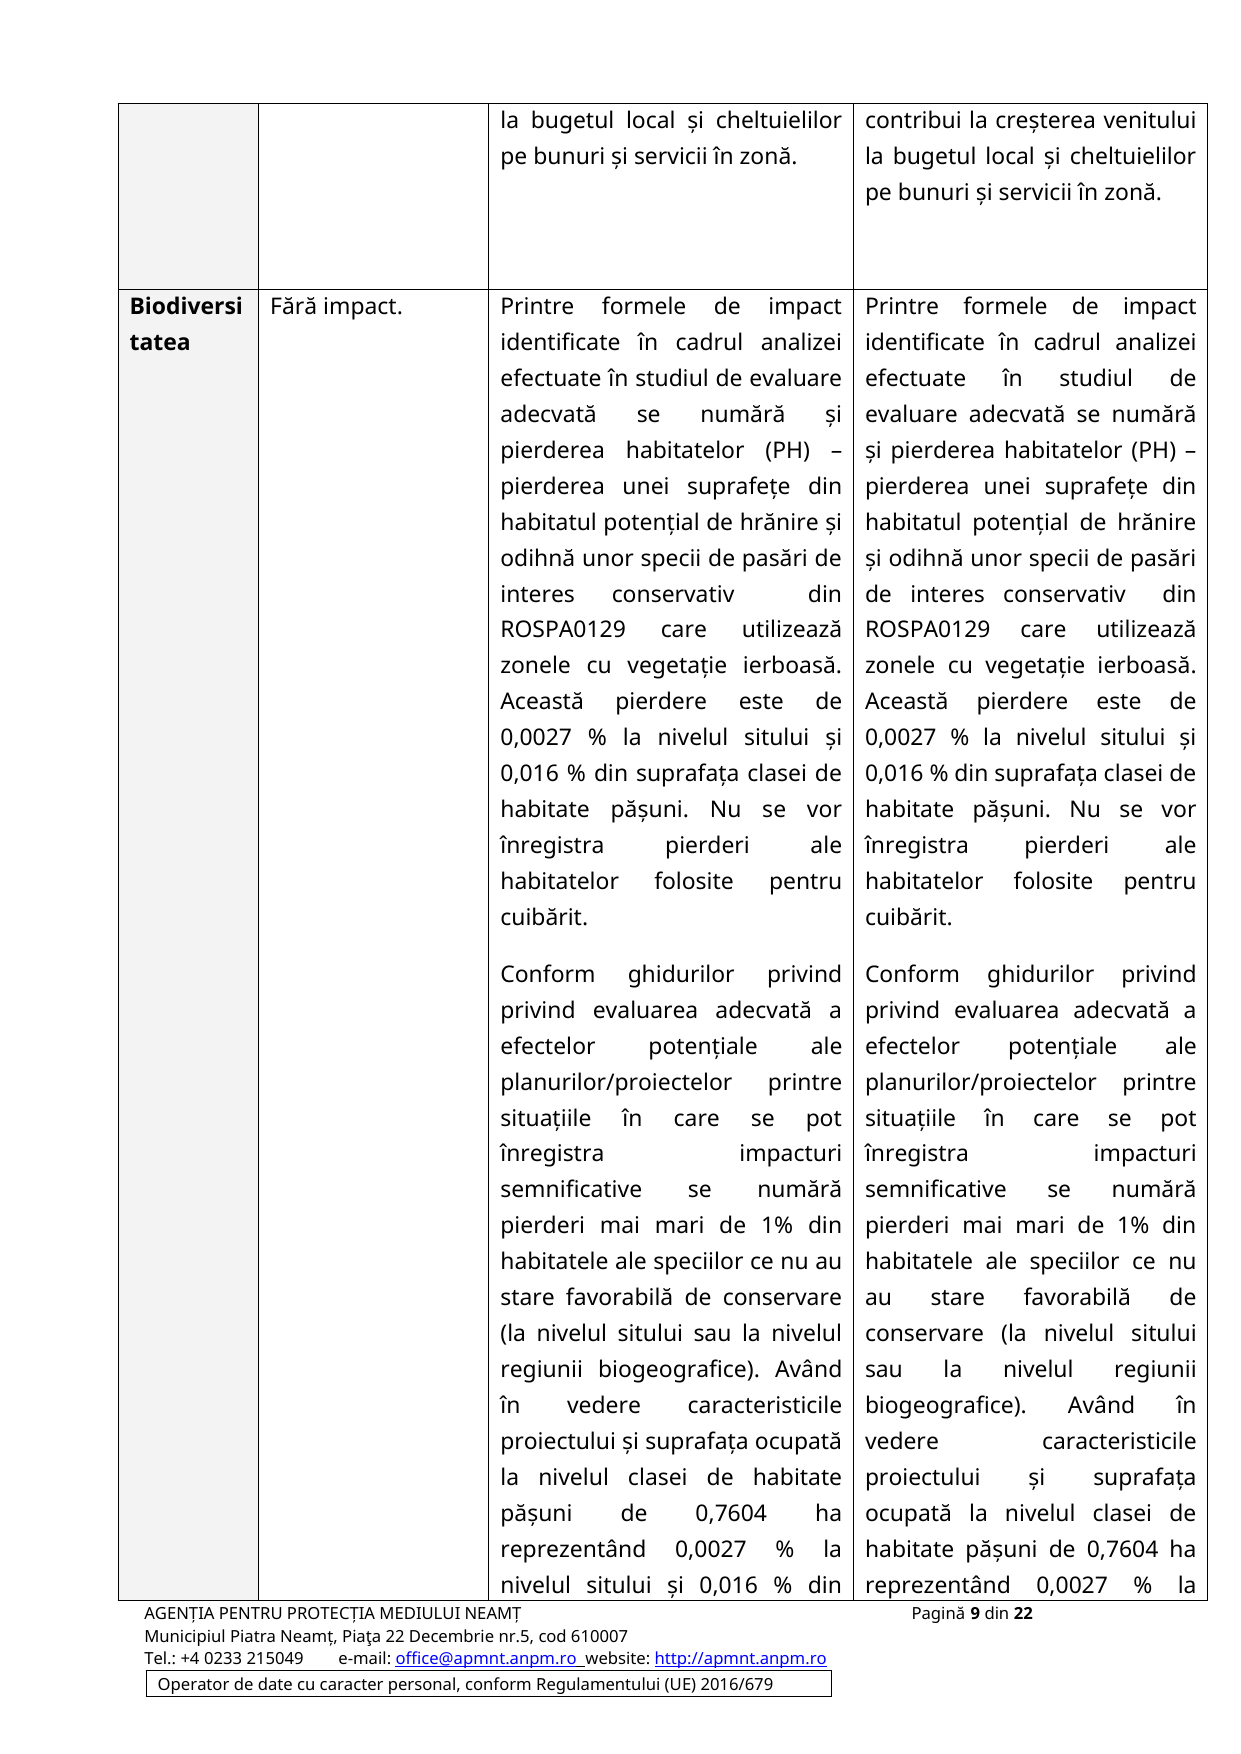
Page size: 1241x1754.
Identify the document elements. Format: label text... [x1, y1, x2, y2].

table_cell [854, 104, 1207, 289]
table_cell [854, 290, 1207, 1600]
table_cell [489, 290, 853, 1600]
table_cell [489, 104, 853, 289]
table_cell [259, 104, 488, 289]
table_cell Fără impact. [259, 290, 488, 1600]
table_cell Biodiversitatea [119, 290, 258, 1600]
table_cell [119, 104, 258, 289]
